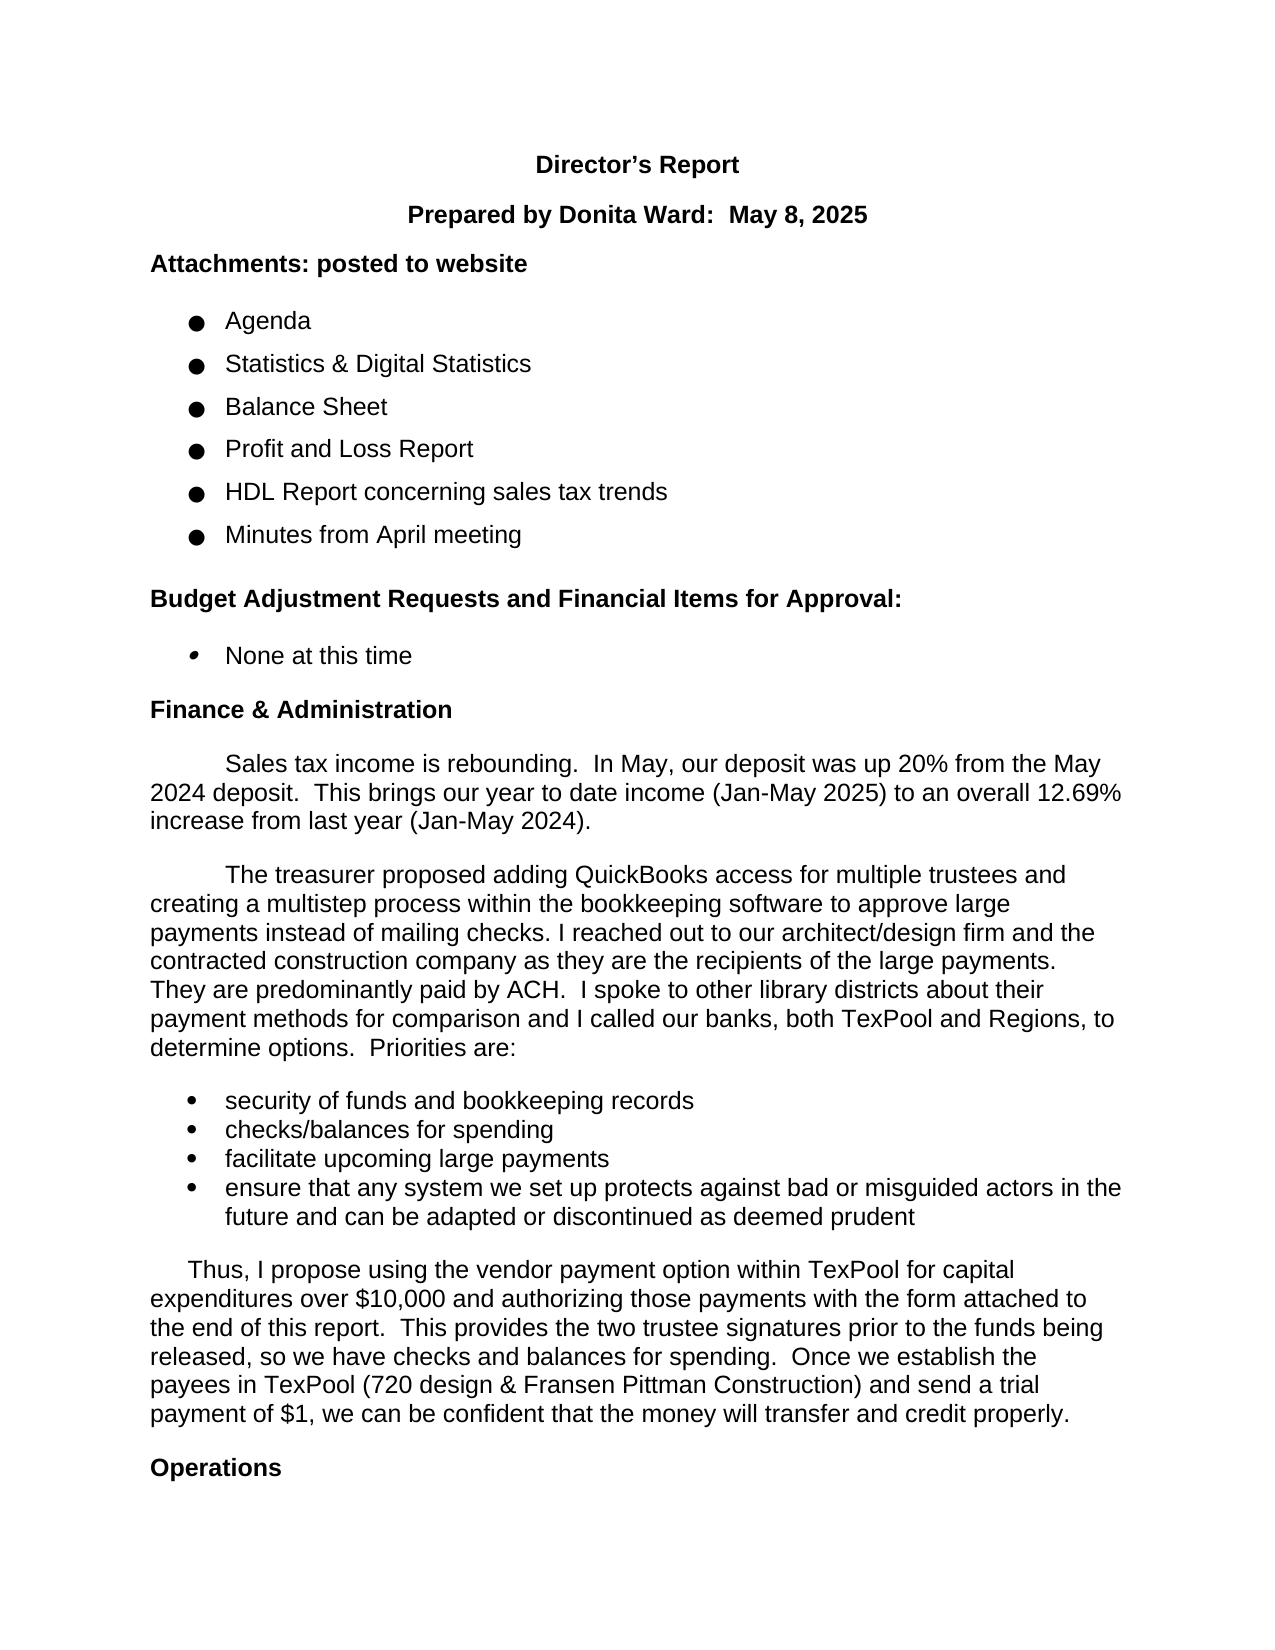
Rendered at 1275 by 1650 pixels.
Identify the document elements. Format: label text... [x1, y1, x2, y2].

text Finance & Administration [150, 695, 1125, 724]
text Prepared by Donita Ward: May 8, 2025 [150, 199, 1125, 228]
list Statistics & Digital Statistics [187, 341, 1125, 384]
list HDL Report concerning sales tax trends [187, 469, 1125, 512]
text Director’s Report [150, 150, 1125, 179]
list security of funds and bookkeeping records [187, 1086, 1125, 1115]
list Balance Sheet [187, 384, 1125, 427]
text The treasurer proposed adding QuickBooks access for multiple trustees and creating a multistep process within the bookkeeping software to approve large payments instead of mailing checks. I reached out to our architect/design firm and the contracted construction company as they are the recipients of the large payments. They are predominantly paid by ACH. I spoke to other library districts about their payment methods for comparison and I called our banks, both TexPool and Regions, to determine options. Priorities are: [150, 860, 1125, 1061]
text Operations [150, 1453, 1125, 1482]
text Sales tax income is rebounding. In May, our deposit was up 20% from the May 2024 deposit. This brings our year to date income (Jan-May 2025) to an overall 12.69% increase from last year (Jan-May 2024). [150, 749, 1125, 835]
text Attachments: posted to website [150, 249, 1125, 278]
text Budget Adjustment Requests and Financial Items for Approval: [150, 584, 1125, 612]
list Agenda [187, 299, 1125, 341]
list ensure that any system we set up protects against bad or misguided actors in the future and can be adapted or discontinued as deemed prudent [187, 1173, 1125, 1231]
list Profit and Loss Report [187, 427, 1125, 469]
text Thus, I propose using the vendor payment option within TexPool for capital expenditures over $10,000 and authorizing those payments with the form attached to the end of this report. This provides the two trustee signatures prior to the funds being released, so we have checks and balances for spending. Once we establish the payees in TexPool (720 design & Fransen Pittman Construction) and send a trial payment of $1, we can be confident that the money will transfer and credit properly. [150, 1256, 1125, 1428]
list checks/balances for spending [187, 1115, 1125, 1144]
list facilitate upcoming large payments [187, 1144, 1125, 1173]
list Minutes from April meeting [187, 512, 1125, 555]
list None at this time [187, 641, 1125, 670]
